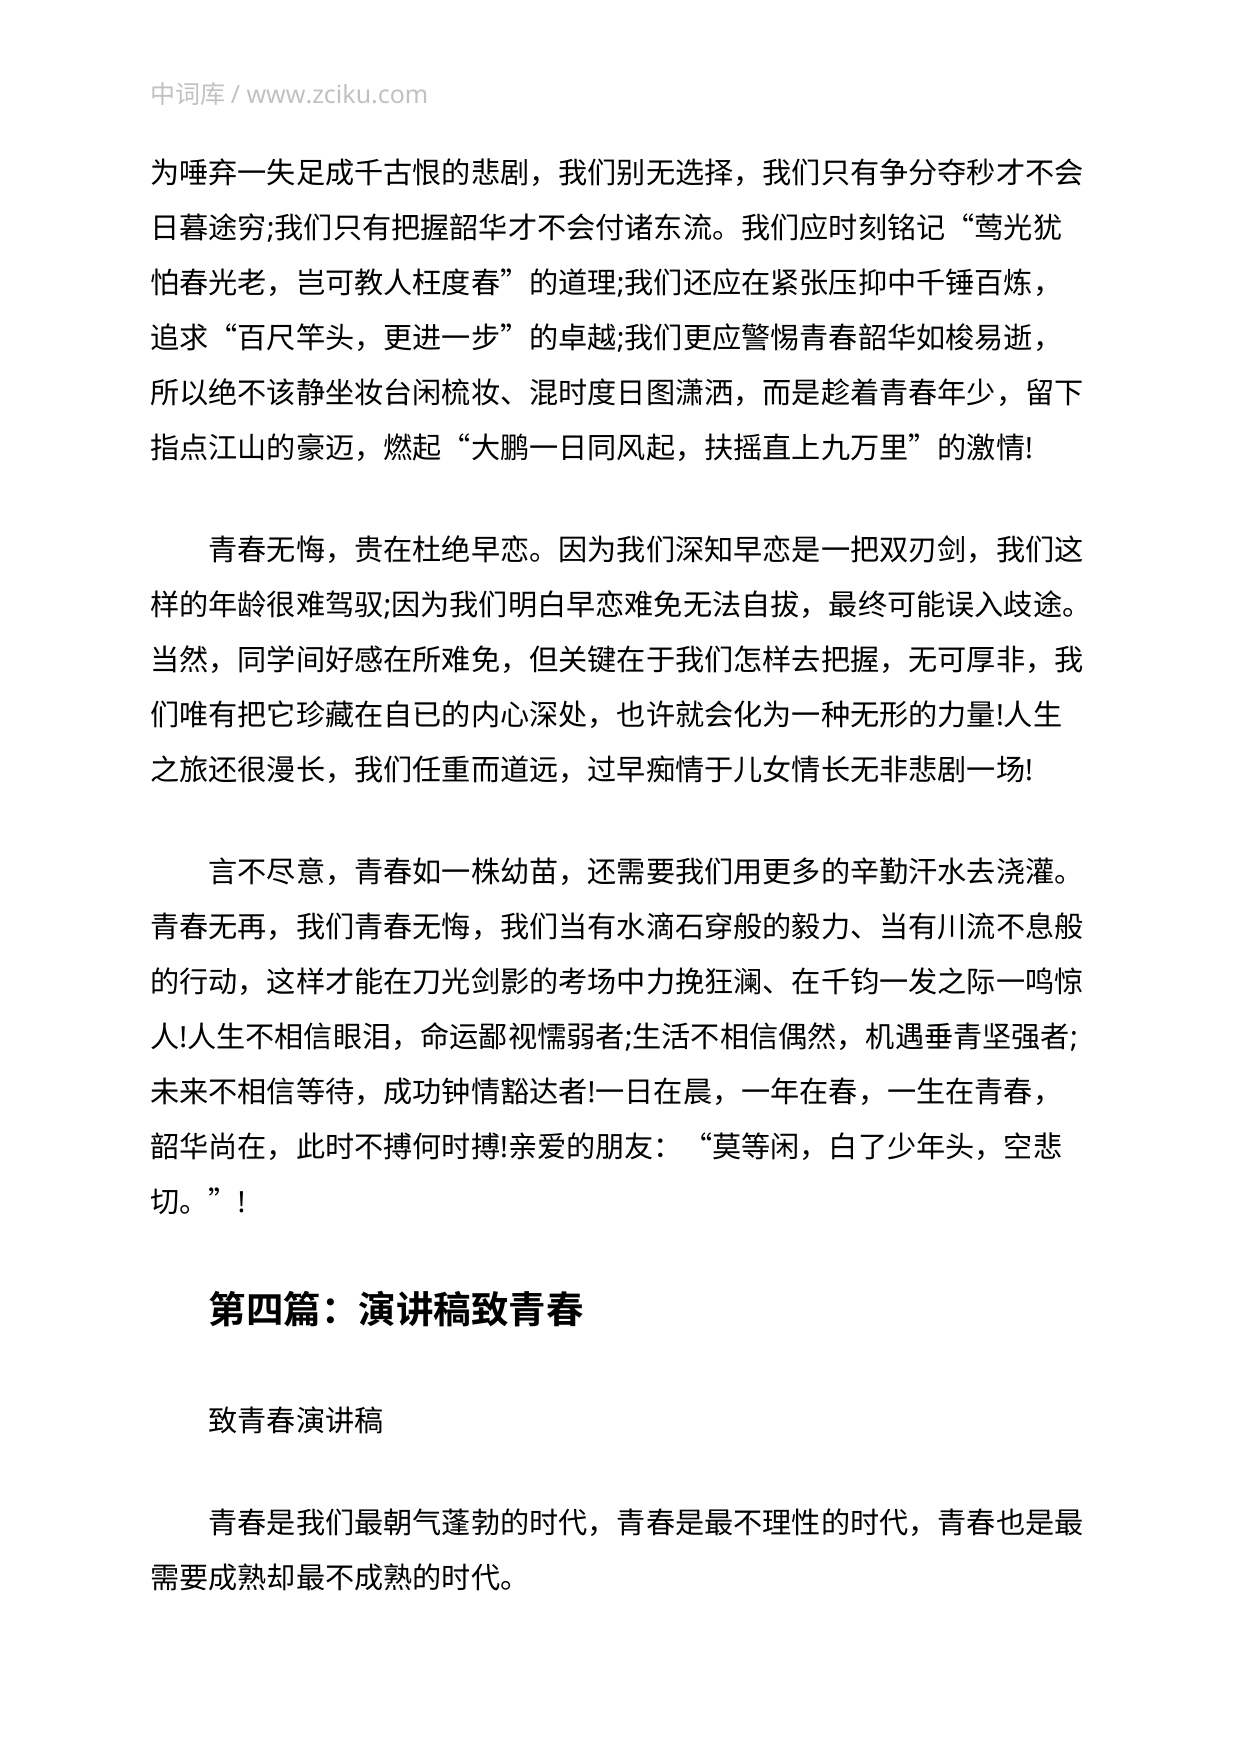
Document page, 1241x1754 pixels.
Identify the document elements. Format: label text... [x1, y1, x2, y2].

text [150, 150, 1090, 467]
text 言不尽意，青春如一株幼苗，还需要我们用更多的辛勤汗水去浇灌。青春无再，我们青春无悔，我们当有水滴石穿般的毅力、当有川流不息般的行动，这样才能在刀光剑影的考场中力挽狂澜、在千钧一发之际一鸣惊人!人生不相信眼泪，命运鄙视懦弱者;生活不相信偶然，机遇垂青坚强者;未来不相信等待，成功钟情豁达者!一日在晨，一年在春，一生在青春，韶华尚在，此时不搏何时搏!亲爱的朋友：“莫等闲，白了少年头，空悲切。”! [150, 848, 1090, 1221]
text 青春是我们最朝气蓬勃的时代，青春是最不理性的时代，青春也是最需要成熟却最不成熟的时代。 [150, 1499, 1090, 1597]
text 第四篇：演讲稿致青春 [150, 1280, 1090, 1334]
text 致青春演讲稿 [150, 1398, 1090, 1440]
text 青春无悔，贵在杜绝早恋。因为我们深知早恋是一把双刃剑，我们这样的年龄很难驾驭;因为我们明白早恋难免无法自拔，最终可能误入歧途。当然，同学间好感在所难免，但关键在于我们怎样去把握，无可厚非，我们唯有把它珍藏在自已的内心深处，也许就会化为一种无形的力量!人生之旅还很漫长，我们任重而道远，过早痴情于儿女情长无非悲剧一场! [150, 527, 1090, 789]
